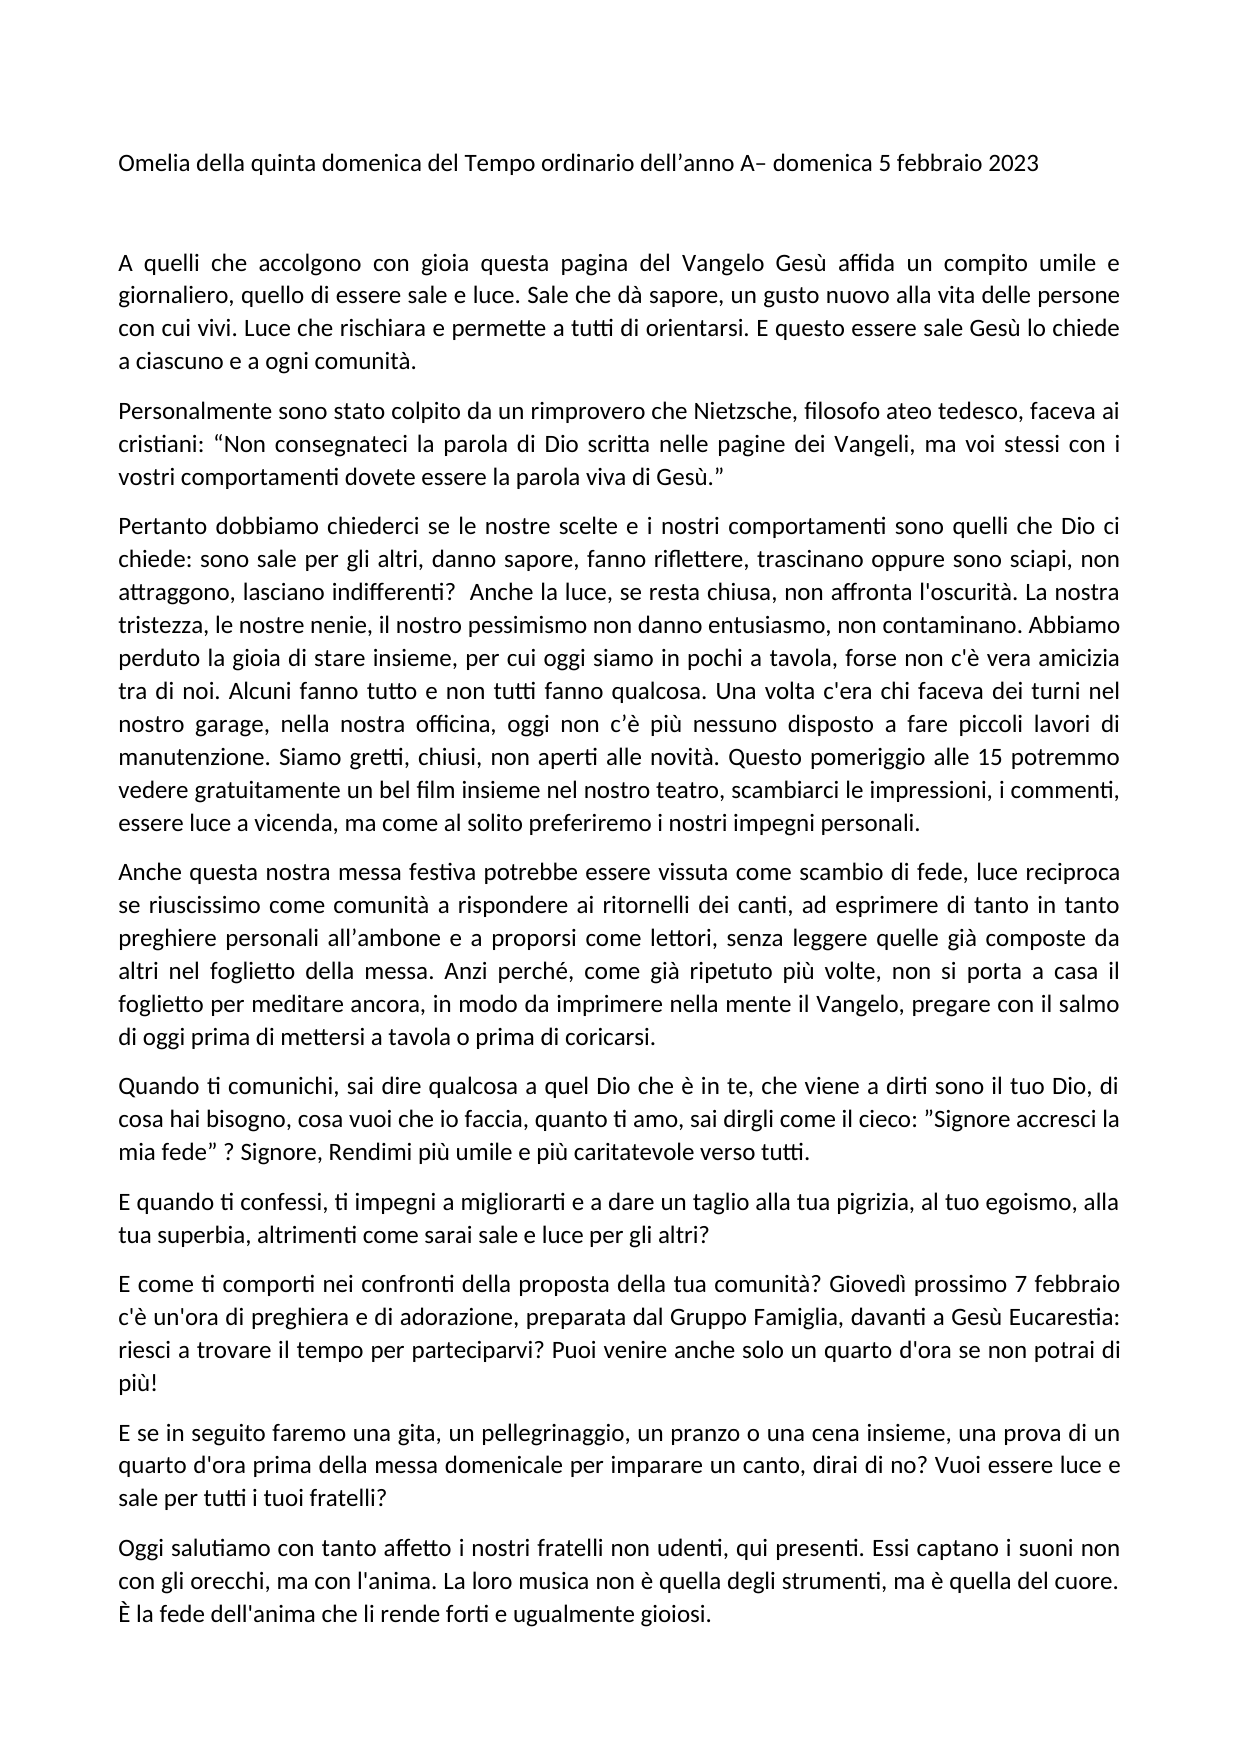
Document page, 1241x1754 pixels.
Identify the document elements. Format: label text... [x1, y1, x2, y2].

text E se in seguito faremo una gita, un pellegrinaggio, un pranzo o una cena insieme, una prova di un quarto d'ora prima della messa domenicale per imparare un canto, dirai di no? Vuoi essere luce e sale per tutti i tuoi fratelli? [118, 1417, 1122, 1513]
text Omelia della quinta domenica del Tempo ordinario dell’anno A– domenica 5 febbraio 2023 [118, 148, 1122, 178]
text Quando ti comunichi, sai dire qualcosa a quel Dio che è in te, che viene a dirti sono il tuo Dio, di cosa hai bisogno, cosa vuoi che io faccia, quanto ti amo, sai dirgli come il cieco: ”Signore accresci la mia fede” ? Signore, Rendimi più umile e più caritatevole verso tutti. [118, 1071, 1122, 1167]
text Personalmente sono stato colpito da un rimprovero che Nietzsche, filosofo ateo tedesco, faceva ai cristiani: “Non consegnateci la parola di Dio scritta nelle pagine dei Vangeli, ma voi stessi con i vostri comportamenti dovete essere la parola viva di Gesù.” [118, 395, 1122, 491]
text A quelli che accolgono con gioia questa pagina del Vangelo Gesù affida un compito umile e giornaliero, quello di essere sale e luce. Sale che dà sapore, un gusto nuovo alla vita delle persone con cui vivi. Luce che rischiara e permette a tutti di orientarsi. E questo essere sale Gesù lo chiede a ciascuno e a ogni comunità. [118, 247, 1122, 376]
text E come ti comporti nei confronti della proposta della tua comunità? Giovedì prossimo 7 febbraio c'è un'ora di preghiera e di adorazione, preparata dal Gruppo Famiglia, davanti a Gesù Eucarestia: riesci a trovare il tempo per parteciparvi? Puoi venire anche solo un quarto d'ora se non potrai di più! [118, 1268, 1122, 1398]
text Pertanto dobbiamo chiederci se le nostre scelte e i nostri comportamenti sono quelli che Dio ci chiede: sono sale per gli altri, danno sapore, fanno riflettere, trascinano oppure sono sciapi, non attraggono, lasciano indifferenti? Anche la luce, se resta chiusa, non affronta l'oscurità. La nostra tristezza, le nostre nenie, il nostro pessimismo non danno entusiasmo, non contaminano. Abbiamo perduto la gioia di stare insieme, per cui oggi siamo in pochi a tavola, forse non c'è vera amicizia tra di noi. Alcuni fanno tutto e non tutti fanno qualcosa. Una volta c'era chi faceva dei turni nel nostro garage, nella nostra officina, oggi non c’è più nessuno disposto a fare piccoli lavori di manutenzione. Siamo gretti, chiusi, non aperti alle novità. Questo pomeriggio alle 15 potremmo vedere gratuitamente un bel film insieme nel nostro teatro, scambiarci le impressioni, i commenti, essere luce a vicenda, ma come al solito preferiremo i nostri impegni personali. [118, 511, 1122, 837]
text E quando ti confessi, ti impegni a migliorarti e a dare un taglio alla tua pigrizia, al tuo egoismo, alla tua superbia, altrimenti come sarai sale e luce per gli altri? [118, 1186, 1122, 1249]
text Oggi salutiamo con tanto affetto i nostri fratelli non udenti, qui presenti. Essi captano i suoni non con gli orecchi, ma con l'anima. La loro musica non è quella degli strumenti, ma è quella del cuore. È la fede dell'anima che li rende forti e ugualmente gioiosi. [118, 1532, 1122, 1628]
text Anche questa nostra messa festiva potrebbe essere vissuta come scambio di fede, luce reciproca se riuscissimo come comunità a rispondere ai ritornelli dei canti, ad esprimere di tanto in tanto preghiere personali all’ambone e a proporsi come lettori, senza leggere quelle già composte da altri nel foglietto della messa. Anzi perché, come già ripetuto più volte, non si porta a casa il foglietto per meditare ancora, in modo da imprimere nella mente il Vangelo, pregare con il salmo di oggi prima di mettersi a tavola o prima di coricarsi. [118, 856, 1122, 1051]
